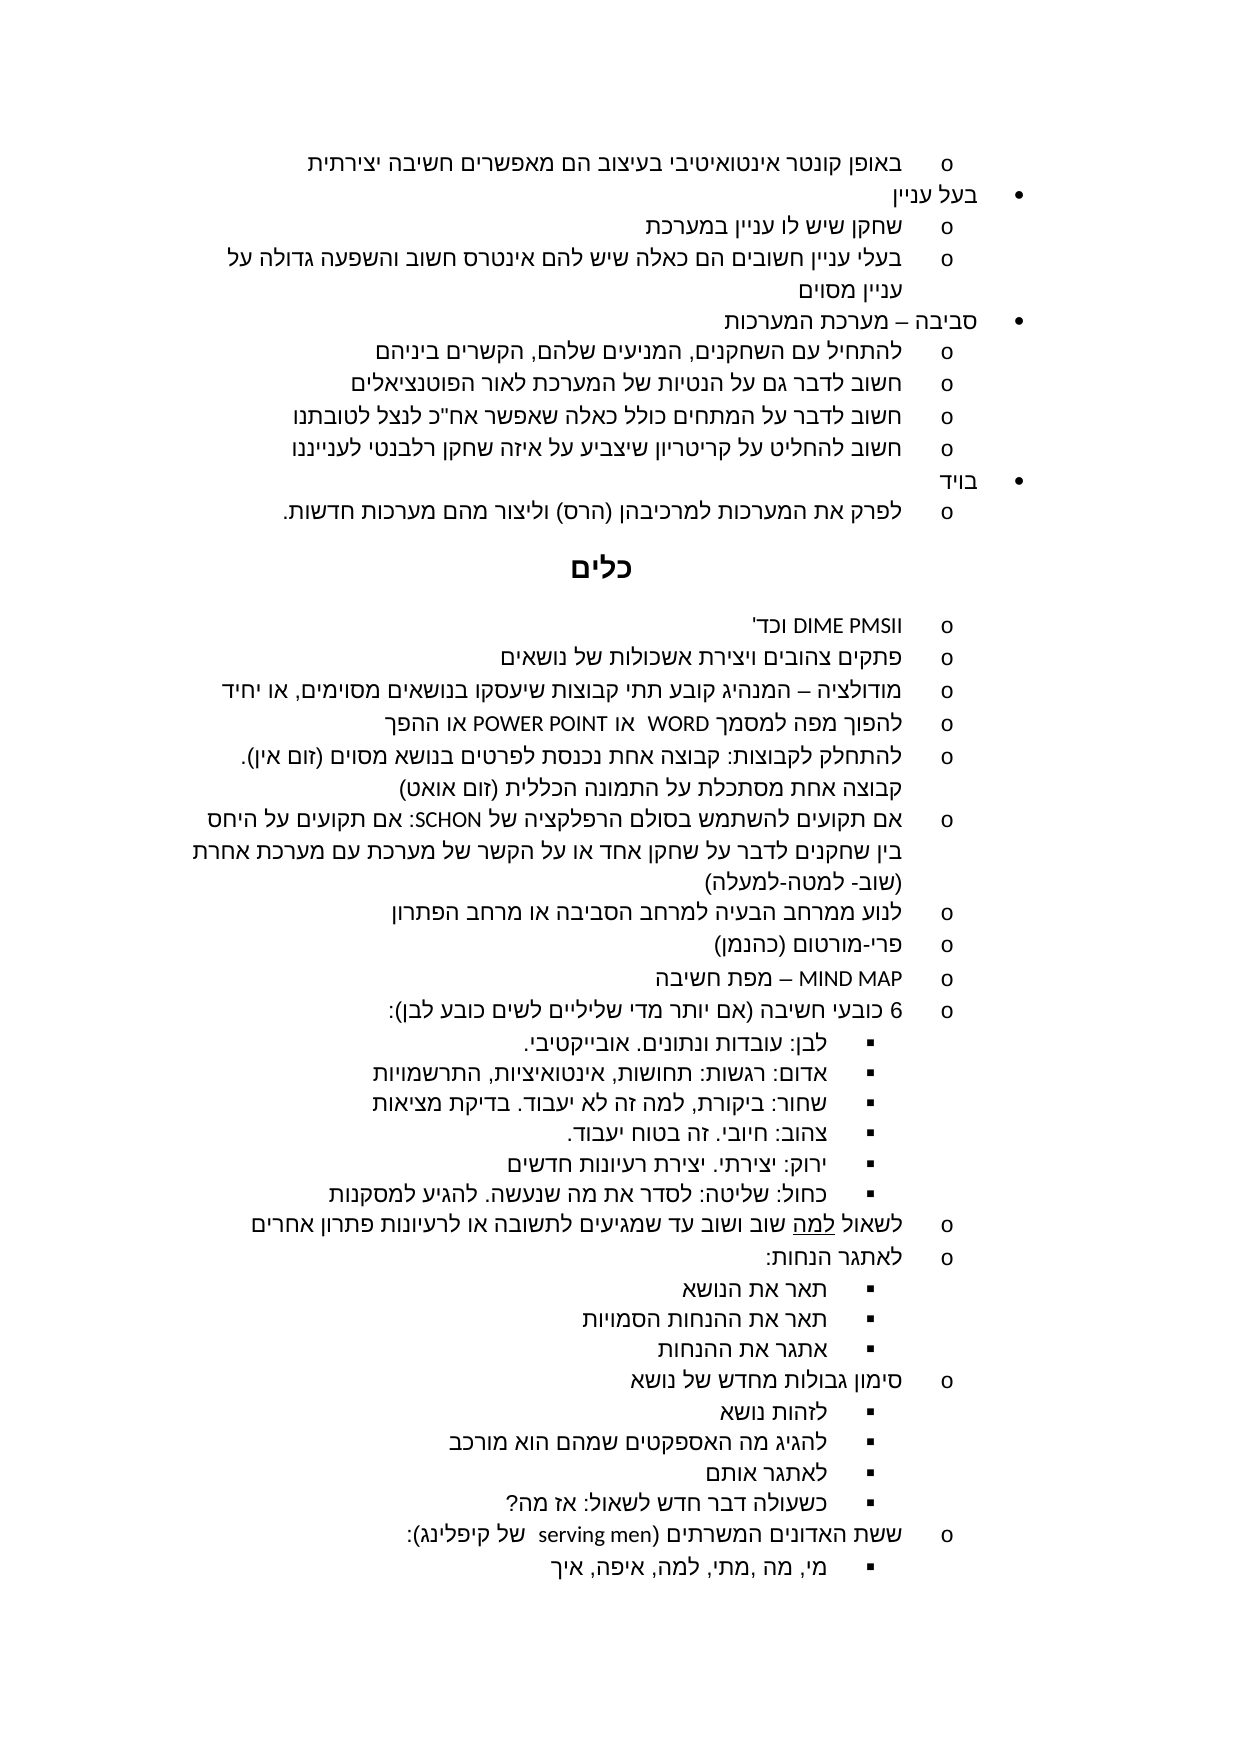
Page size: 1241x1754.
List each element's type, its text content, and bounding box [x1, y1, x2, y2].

list לפרק את המערכות למרכיבהן (הרס) וליצור מהם מערכות חדשות. [187, 498, 940, 526]
list לבן: עובדות ונתונים. אובייקטיבי. [187, 1030, 865, 1056]
list סימון גבולות מחדש של נושא [187, 1367, 940, 1395]
list חשוב לדבר על המתחים כולל כאלה שאפשר אח"כ לנצל לטובתנו [187, 403, 940, 431]
list מי, מה ,מתי, למה, איפה, איך [187, 1553, 865, 1580]
list לזהות נושא [187, 1399, 865, 1425]
list להפוך מפה למסמך WORD או POWER POINT או ההפך [187, 709, 940, 738]
list אדום: רגשות: תחושות, אינטואיציות, התרשמויות [187, 1060, 865, 1086]
list כשעולה דבר חדש לשאול: אז מה? [187, 1490, 865, 1516]
list תאר את הנושא [187, 1276, 865, 1302]
list שחקן שיש לו עניין במערכת [187, 213, 940, 241]
list אם תקועים להשתמש בסולם הרפלקציה של SCHON: אם תקועים על היחס בין שחקנים לדבר על שחקן אחד או על הקשר של מערכת עם מערכת אחרת (שוב- למטה-למעלה) [187, 805, 940, 895]
list לנוע ממרחב הבעיה למרחב הסביבה או מרחב הפתרון [187, 899, 940, 927]
list כחול: שליטה: לסדר את מה שנעשה. להגיע למסקנות [187, 1181, 865, 1207]
list אתגר את ההנחות [187, 1336, 865, 1363]
list להתחיל עם השחקנים, המניעים שלהם, הקשרים ביניהם [187, 338, 940, 366]
list 6 כובעי חשיבה (אם יותר מדי שליליים לשים כובע לבן): [187, 997, 940, 1026]
list צהוב: חיובי. זה בטוח יעבוד. [187, 1120, 865, 1147]
list לשאול למה שוב ושוב עד שמגיעים לתשובה או לרעיונות פתרון אחרים [187, 1211, 940, 1239]
list בעל עניין [187, 182, 1015, 209]
list לאתגר הנחות: [187, 1243, 940, 1272]
list מודולציה – המנהיג קובע תתי קבוצות שיעסקו בנושאים מסוימים, או יחיד [187, 677, 940, 705]
list שחור: ביקורת, למה זה לא יעבוד. בדיקת מציאות [187, 1090, 865, 1116]
list בויד [187, 468, 1015, 494]
text כלים [187, 551, 1015, 585]
list פרי-מורטום (כהנמן) [187, 931, 940, 959]
list חשוב לדבר גם על הנטיות של המערכת לאור הפוטנציאלים [187, 370, 940, 399]
list חשוב להחליט על קריטריון שיצביע על איזה שחקן רלבנטי לענייננו [187, 435, 940, 464]
list ששת האדונים המשרתים (serving men של קיפלינג): [187, 1520, 940, 1549]
list סביבה – מערכת המערכות [187, 308, 1015, 334]
list בעלי עניין חשובים הם כאלה שיש להם אינטרס חשוב והשפעה גדולה על עניין מסוים [187, 245, 940, 304]
list פתקים צהובים ויצירת אשכולות של נושאים [187, 644, 940, 673]
list DIME PMSII וכד' [187, 611, 940, 640]
list באופן קונטר אינטואיטיבי בעיצוב הם מאפשרים חשיבה יצירתית [187, 150, 940, 178]
list תאר את ההנחות הסמויות [187, 1306, 865, 1332]
list להגיג מה האספקטים שמהם הוא מורכב [187, 1429, 865, 1456]
list להתחלק לקבוצות: קבוצה אחת נכנסת לפרטים בנושא מסוים (זום אין). קבוצה אחת מסתכלת על התמונה הכללית (זום אואט) [187, 743, 940, 801]
list MIND MAP – מפת חשיבה [187, 964, 940, 993]
list ירוק: יצירתי. יצירת רעיונות חדשים [187, 1151, 865, 1177]
list לאתגר אותם [187, 1459, 865, 1486]
